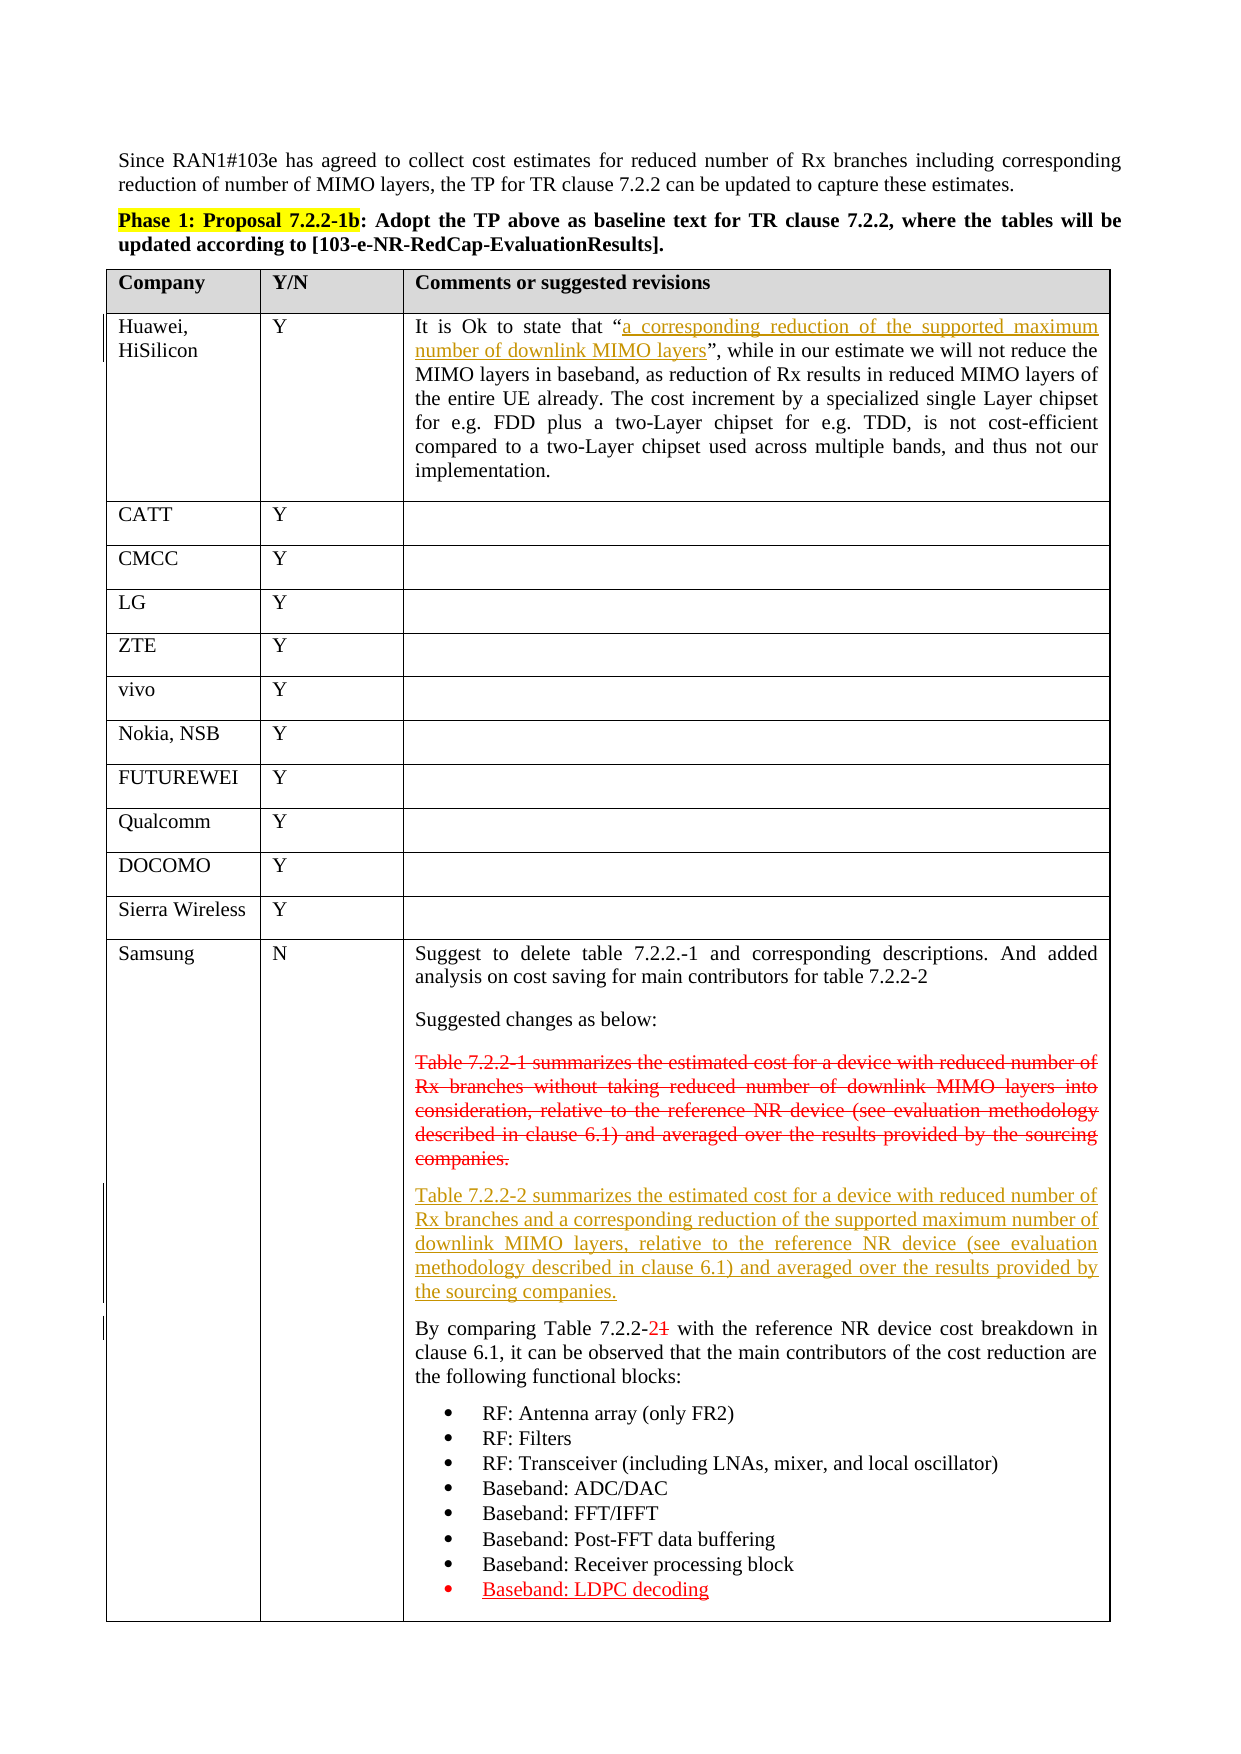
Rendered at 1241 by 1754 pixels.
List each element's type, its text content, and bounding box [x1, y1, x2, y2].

table_cell Qualcomm [107, 809, 260, 852]
table_cell [404, 546, 1109, 588]
table_cell Huawei, HiSilicon [107, 314, 260, 501]
text Since RAN1#103e has agreed to collect cost estimates for reduced number of Rx branches including corresponding reduction of number of MIMO layers, the TP for TR clause 7.2.2 can be updated to capture these estimates. [118, 147, 1122, 196]
table_cell Y [261, 721, 403, 764]
table_cell Y [261, 502, 403, 545]
table_header Y/N [261, 270, 403, 313]
table_cell vivo [107, 677, 260, 720]
text Phase 1: Proposal 7.2.2-1b: Adopt the TP above as baseline text for TR clause 7.2.2, where the tables will be updated according to [103-e-NR-RedCap-EvaluationResults]. [118, 208, 1122, 256]
table_cell N [261, 940, 403, 1621]
table_cell [404, 853, 1109, 896]
table_cell Sierra Wireless [107, 897, 260, 939]
table_header Company [107, 270, 260, 313]
table_cell DOCOMO [107, 853, 260, 896]
table_cell Y [261, 677, 403, 720]
table_cell Y [261, 853, 403, 896]
table_cell [404, 634, 1109, 676]
table_cell Y [261, 546, 403, 588]
table_cell [404, 721, 1109, 764]
table_cell Y [261, 590, 403, 632]
table_cell [404, 765, 1109, 808]
table_cell Y [261, 809, 403, 852]
table_cell CATT [107, 502, 260, 545]
table_cell Y [261, 634, 403, 676]
table_cell Y [261, 765, 403, 808]
table_cell CMCC [107, 546, 260, 588]
table_cell [404, 897, 1109, 939]
table_cell Samsung [107, 940, 260, 1621]
table_cell Nokia, NSB [107, 721, 260, 764]
table_cell It is Ok to state that “”, while in our estimate we will not reduce the MIMO layers in baseband, as reduction of Rx results in reduced MIMO layers of the entire UE already. The cost increment by a specialized single Layer chipset for e.g. FDD plus a two-Layer chipset for e.g. TDD, is not cost-efficient compared to a two-Layer chipset used across multiple bands, and thus not our implementation. [404, 314, 1109, 501]
table_cell [404, 809, 1109, 852]
table_cell [404, 502, 1109, 545]
table_cell Y [261, 897, 403, 939]
table_header Comments or suggested revisions [404, 270, 1109, 313]
table_cell [404, 590, 1109, 632]
table_cell Y [261, 314, 403, 501]
table_cell ZTE [107, 634, 260, 676]
table_cell FUTUREWEI [107, 765, 260, 808]
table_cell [404, 940, 1109, 1621]
table_cell [404, 677, 1109, 720]
table_cell LG [107, 590, 260, 632]
